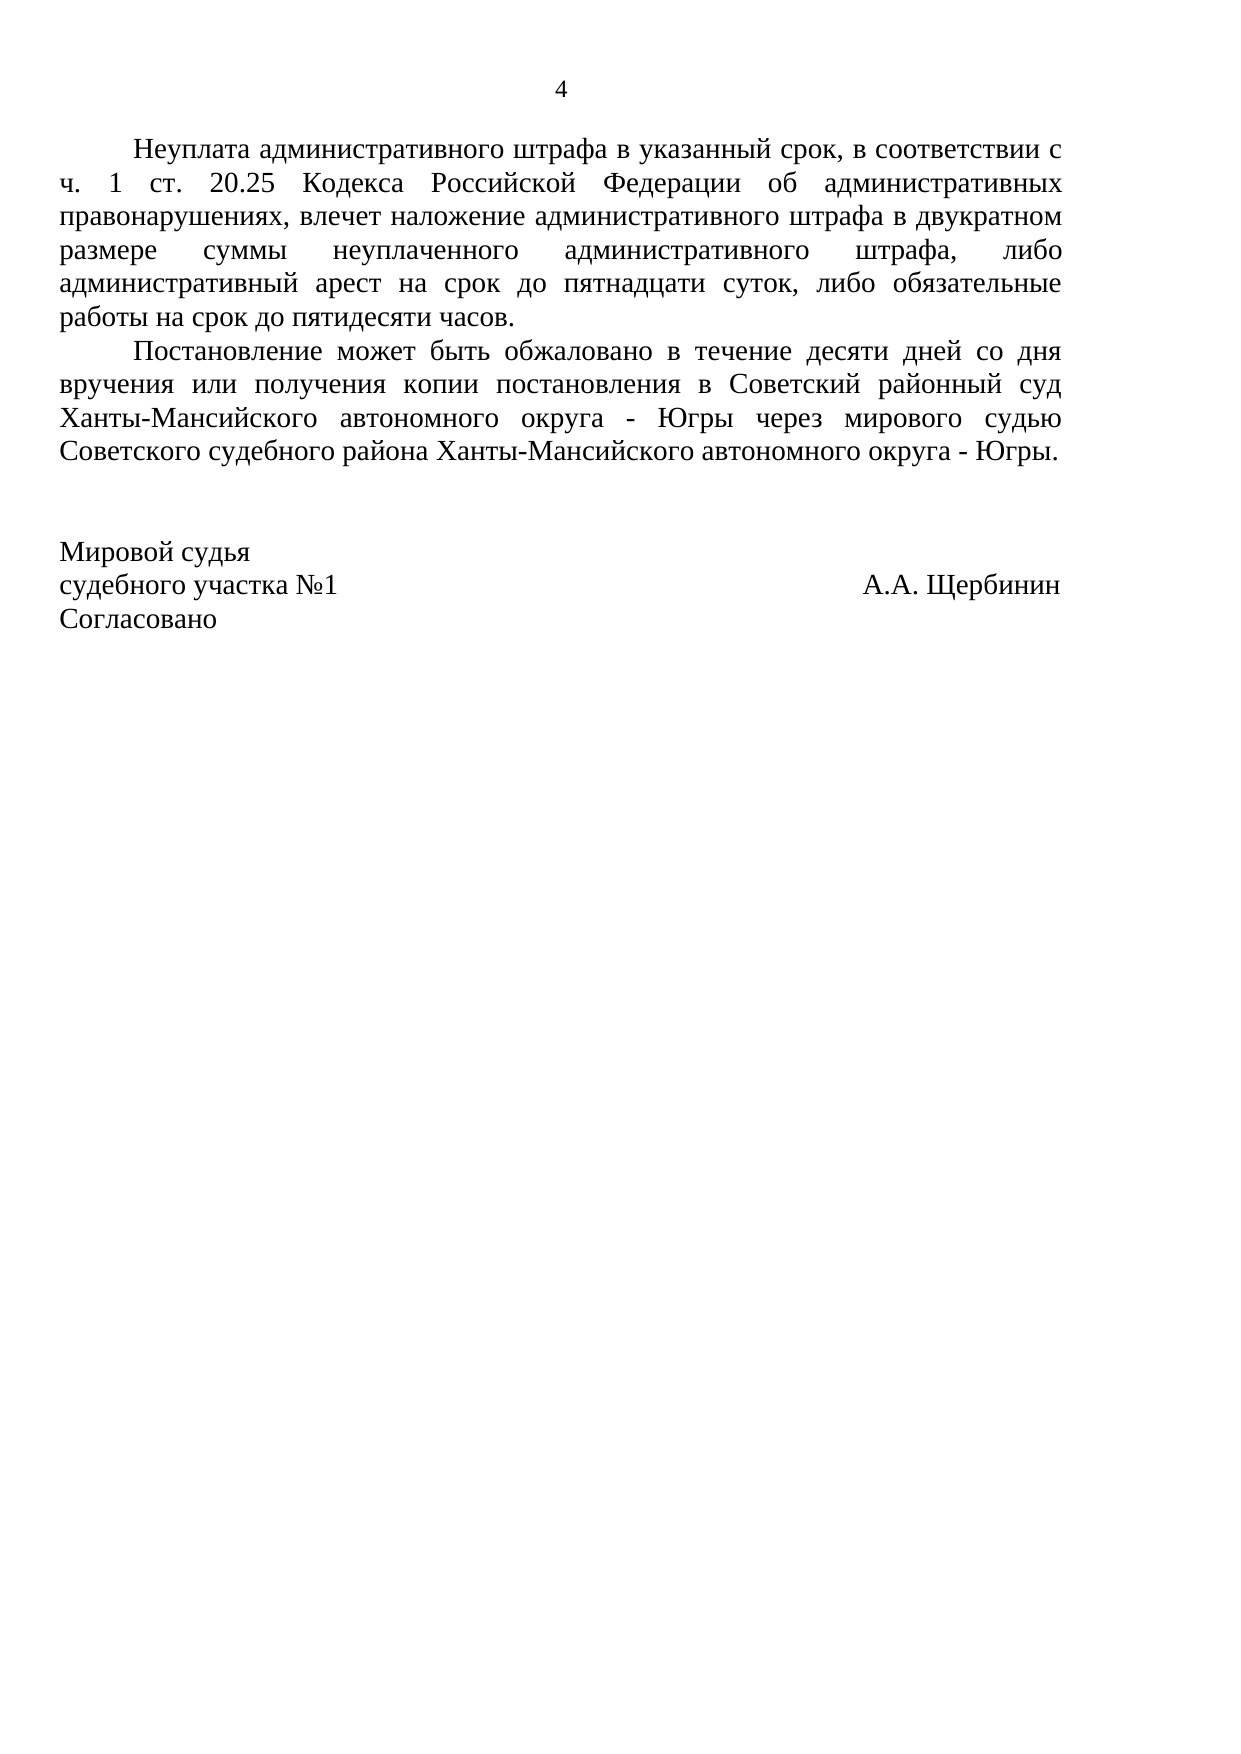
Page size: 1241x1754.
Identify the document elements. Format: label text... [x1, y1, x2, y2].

text Мировой судья [59, 534, 1063, 567]
text Неуплата административного штрафа в указанный срок, в соответствии с ч. 1 ст. 20.25 Кодекса Российской Федерации об административных правонарушениях, влечет наложение административного штрафа в двукратном размере суммы неуплаченного административного штрафа, либо административный арест на срок до пятнадцати суток, либо обязательные работы на срок до пятидесяти часов. [59, 131, 1063, 333]
text судебного участка №1 А.А. Щербинин [59, 567, 1063, 601]
text Постановление может быть обжаловано в течение десяти дней со дня вручения или получения копии постановления в Советский районный суд Ханты-Мансийского автономного округа - Югры через мирового судью Советского судебного района Ханты-Мансийского автономного округа - Югры. [59, 333, 1063, 467]
text Согласовано [59, 601, 1063, 634]
